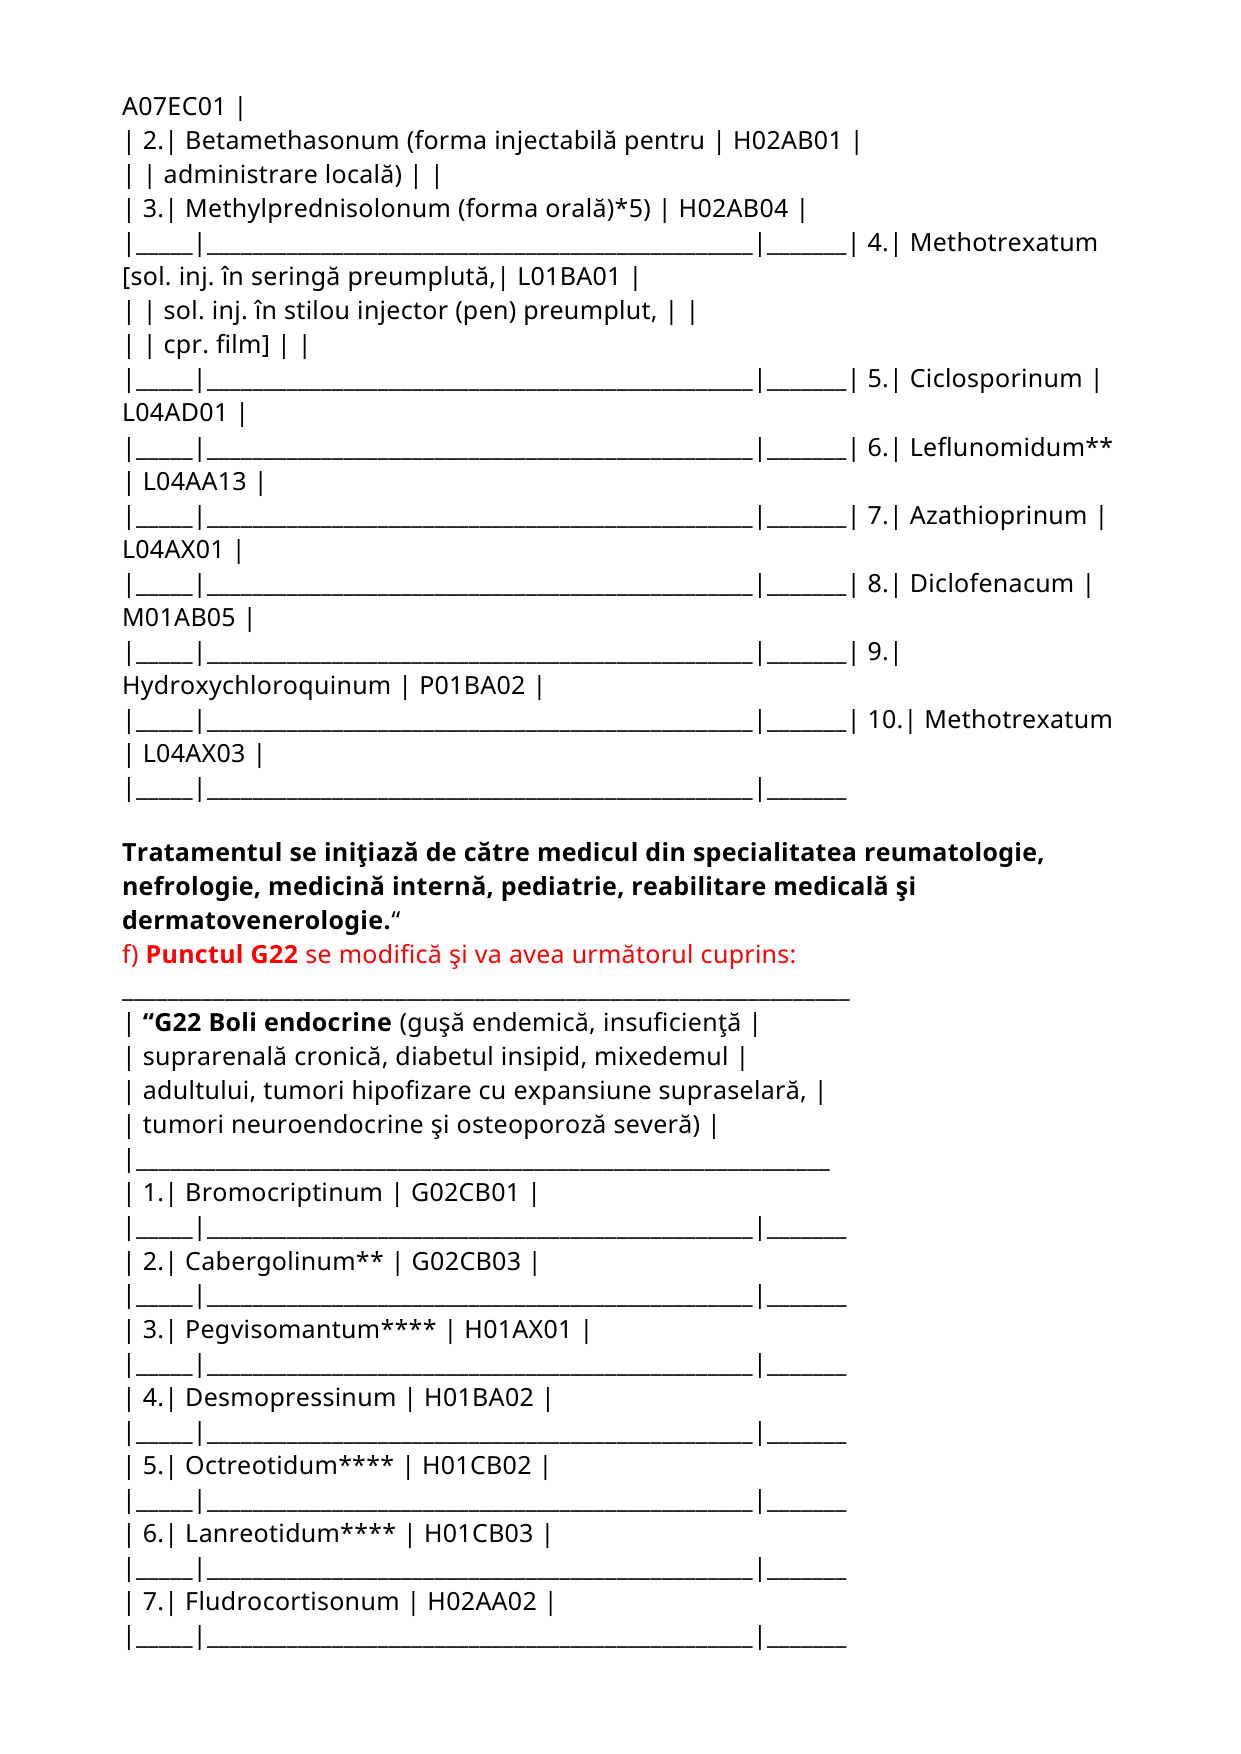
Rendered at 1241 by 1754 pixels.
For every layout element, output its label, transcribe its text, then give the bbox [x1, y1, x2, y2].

text | 2.| Cabergolinum** | G02CB03 | |_____|________________________________________________|_______ [122, 1243, 1134, 1311]
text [122, 88, 1134, 804]
text | 1.| Bromocriptinum | G02CB01 | |_____|________________________________________________|_______ [122, 1175, 1134, 1243]
text | 4.| Desmopressinum | H01BA02 | |_____|________________________________________________|_______ [122, 1379, 1134, 1447]
text | 5.| Octreotidum**** | H01CB02 | |_____|________________________________________________|_______ [122, 1447, 1134, 1516]
text | 3.| Pegvisomantum**** | H01AX01 | |_____|________________________________________________|_______ [122, 1311, 1134, 1379]
text Tratamentul se iniţiază de către medicul din specialitatea reumatologie, nefrologie, medicină internă, pediatrie, reabilitare medicală şi dermatovenerologie.“ f) Punctul G22 se modifică şi va avea următorul cuprins: ________________________________________________________________ | “G22 Boli endocrine (guşă endemică, insuficienţă | | suprarenală cronică, diabetul insipid, mixedemul | | adultului, tumori hipofizare cu expansiune supraselară, | | tumori neuroendocrine şi osteoporoză severă) | |_____________________________________________________________ [122, 834, 1134, 1175]
text | 6.| Lanreotidum**** | H01CB03 | |_____|________________________________________________|_______ [122, 1516, 1134, 1584]
text | 7.| Fludrocortisonum | H02AA02 | |_____|________________________________________________|_______ [122, 1584, 1134, 1652]
